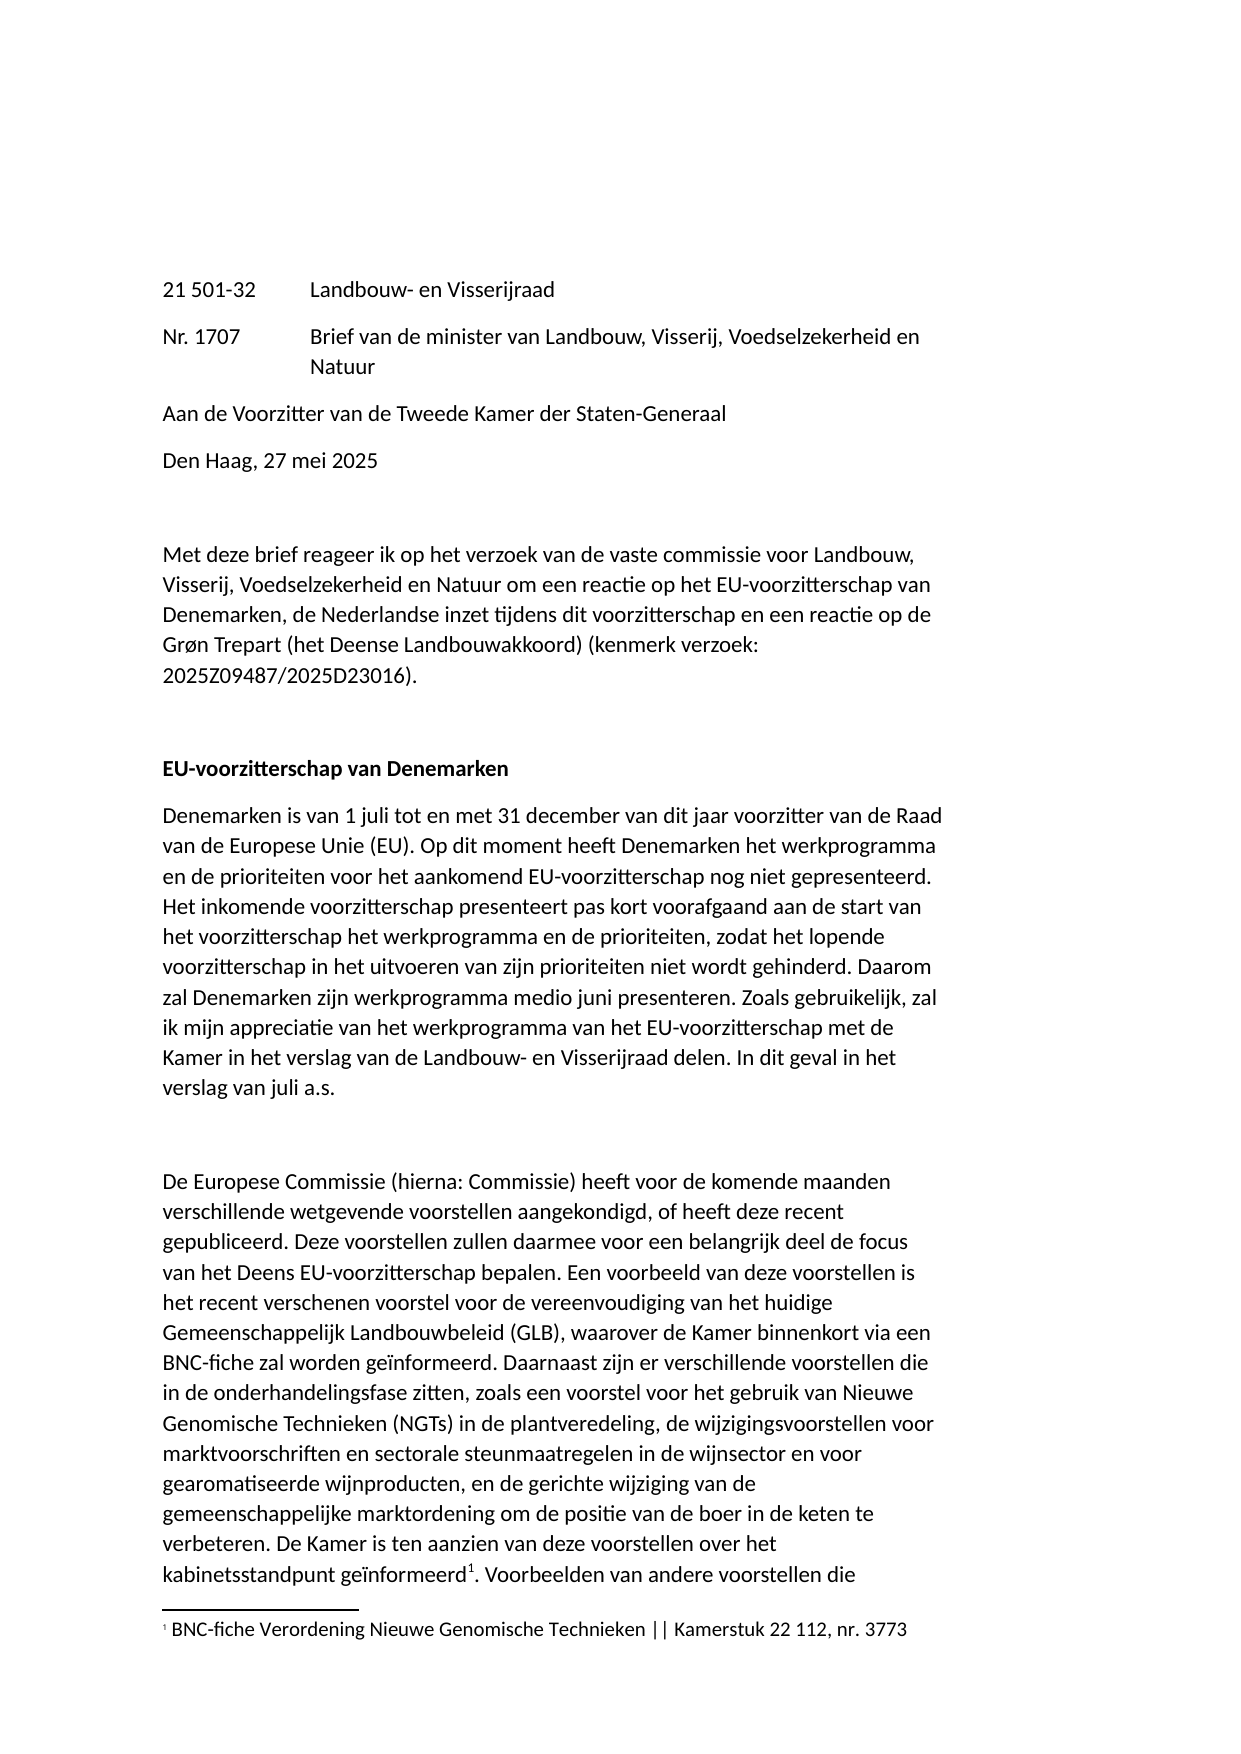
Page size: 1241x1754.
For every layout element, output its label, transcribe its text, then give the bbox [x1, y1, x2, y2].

text 21 501-32 Landbouw- en Visserijraad [162, 275, 947, 303]
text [162, 1167, 947, 1588]
text Aan de Voorzitter van de Tweede Kamer der Staten-Generaal [162, 399, 947, 427]
text Denemarken is van 1 juli tot en met 31 december van dit jaar voorzitter van de Raad van de Europese Unie (EU). Op dit moment heeft Denemarken het werkprogramma en de prioriteiten voor het aankomend EU-voorzitterschap nog niet gepresenteerd. Het inkomende voorzitterschap presenteert pas kort voorafgaand aan de start van het voorzitterschap het werkprogramma en de prioriteiten, zodat het lopende voorzitterschap in het uitvoeren van zijn prioriteiten niet wordt gehinderd. Daarom zal Denemarken zijn werkprogramma medio juni presenteren. Zoals gebruikelijk, zal ik mijn appreciatie van het werkprogramma van het EU-voorzitterschap met de Kamer in het verslag van de Landbouw- en Visserijraad delen. In dit geval in het verslag van juli a.s. [162, 801, 947, 1101]
text Den Haag, 27 mei 2025 [162, 446, 947, 474]
text EU-voorzitterschap van Denemarken [162, 754, 947, 782]
text Nr. 1707 Brief van de minister van Landbouw, Visserij, Voedselzekerheid en Natuur [162, 322, 947, 380]
text Met deze brief reageer ik op het verzoek van de vaste commissie voor Landbouw, Visserij, Voedselzekerheid en Natuur om een reactie op het EU-voorzitterschap van Denemarken, de Nederlandse inzet tijdens dit voorzitterschap en een reactie op de Grøn Trepart (het Deense Landbouwakkoord) (kenmerk verzoek: 2025Z09487/2025D23016). [162, 540, 947, 689]
